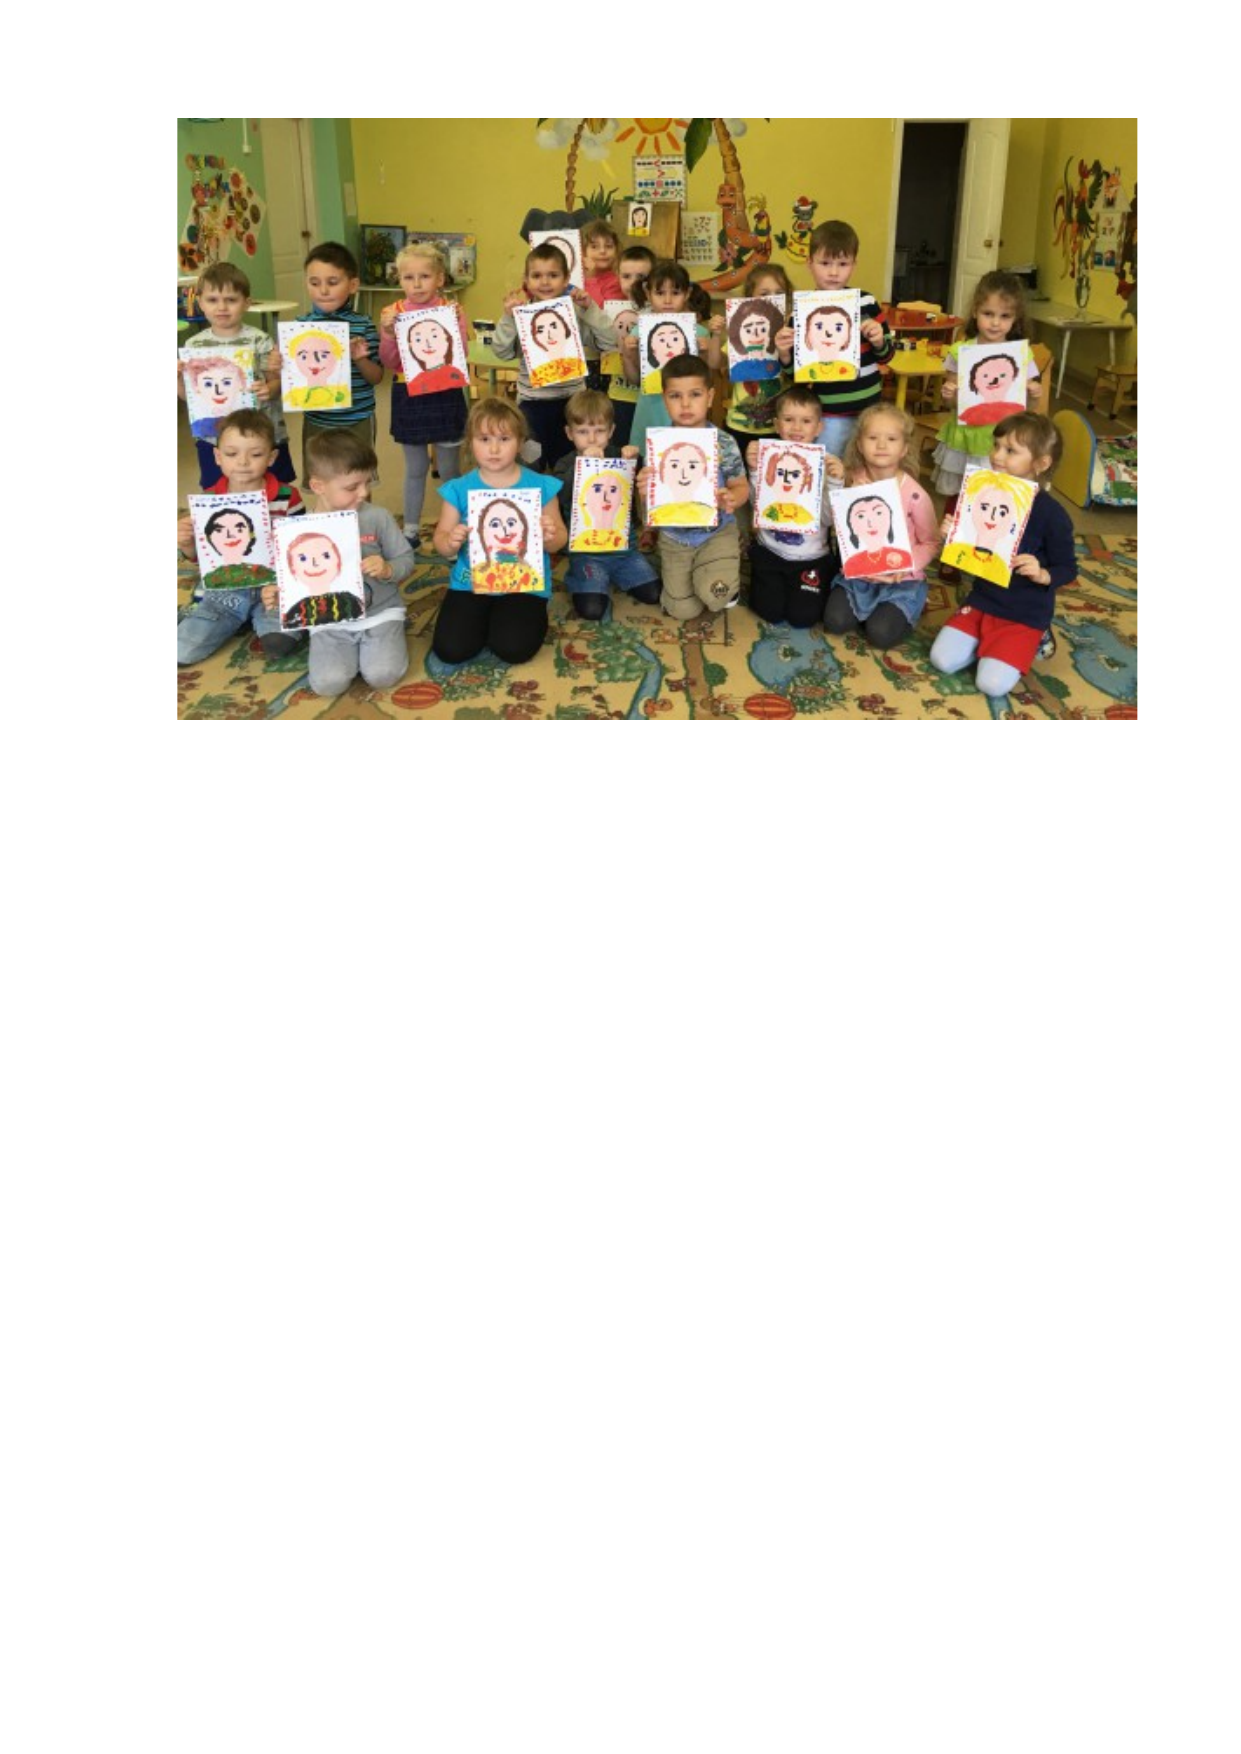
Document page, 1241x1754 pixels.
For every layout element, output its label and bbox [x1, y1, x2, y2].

picture [177, 118, 1138, 720]
